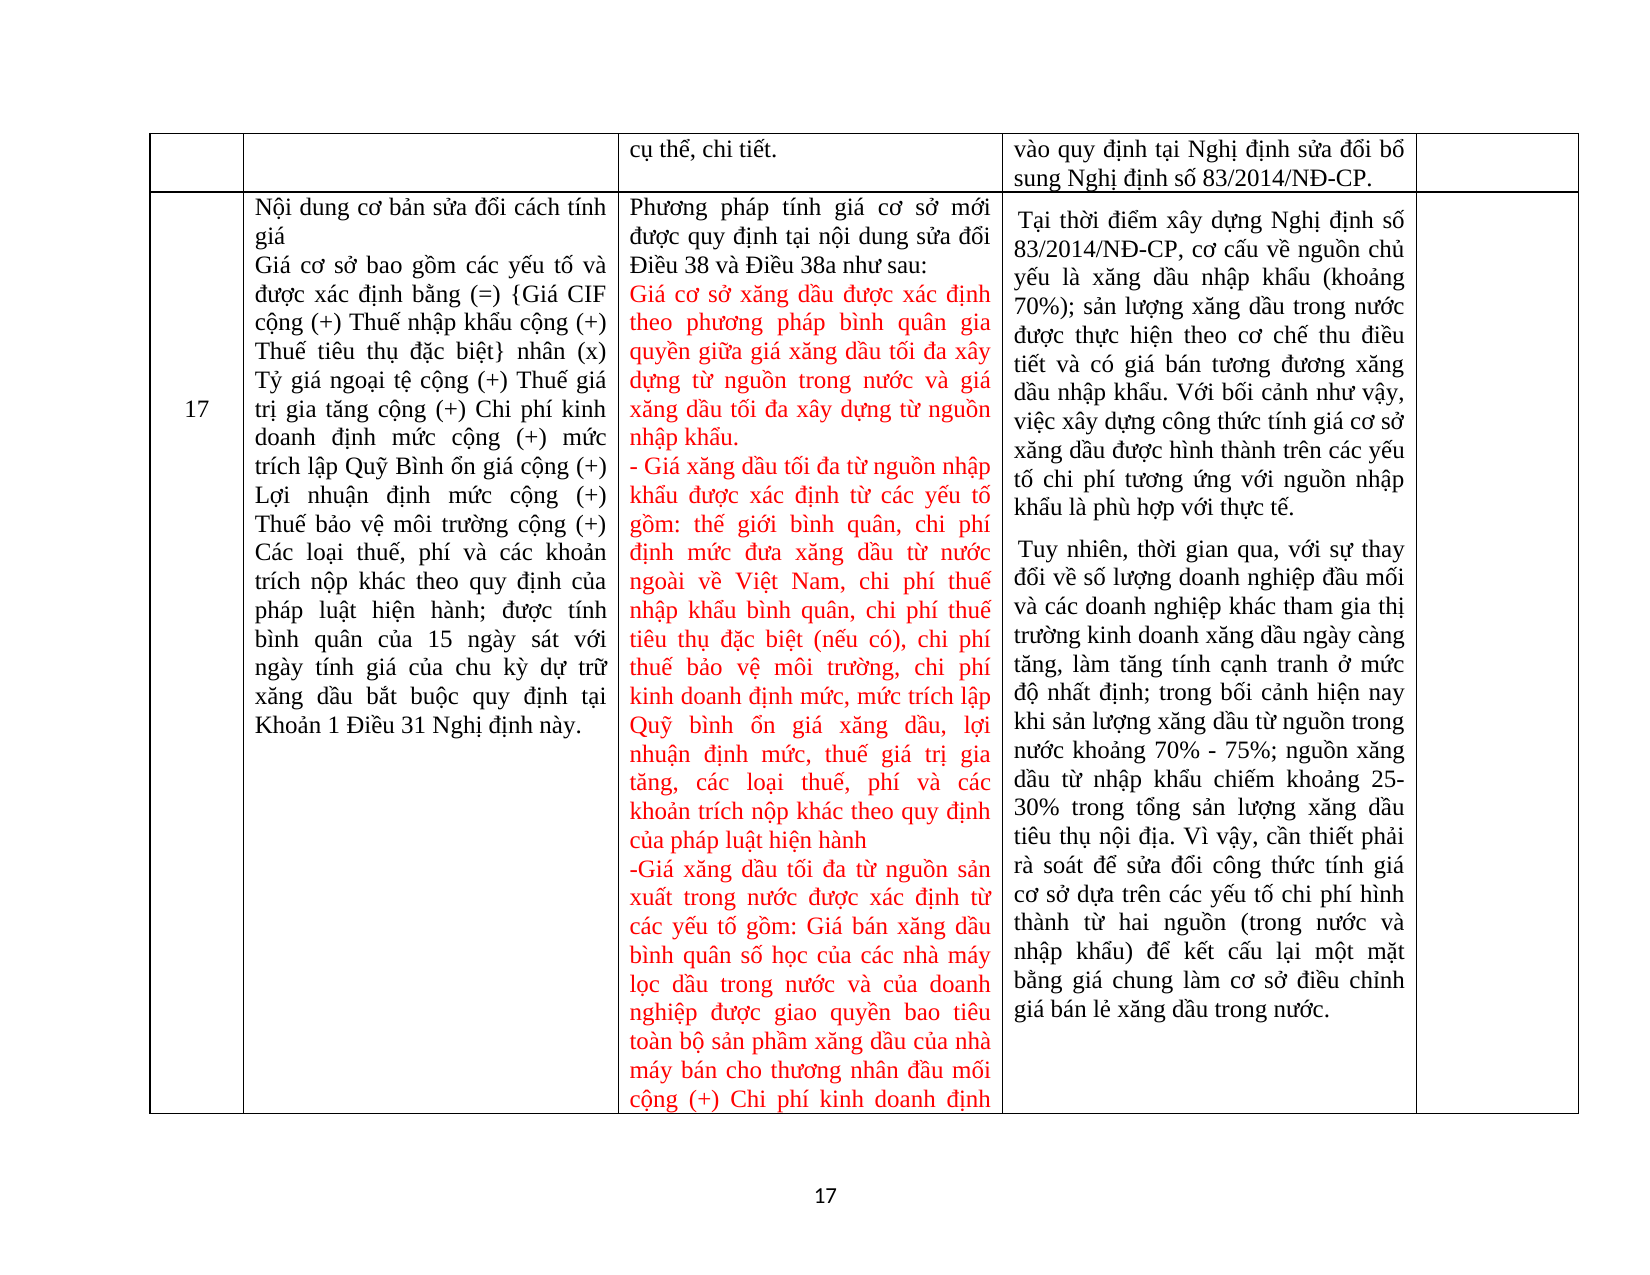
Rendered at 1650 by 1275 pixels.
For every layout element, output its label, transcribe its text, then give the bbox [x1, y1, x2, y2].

table_cell 16 [151, 134, 243, 191]
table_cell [619, 193, 1002, 1112]
table_cell 17 [151, 193, 243, 1112]
table_cell [1417, 134, 1578, 191]
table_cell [619, 134, 1002, 191]
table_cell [1003, 134, 1416, 191]
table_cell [244, 193, 618, 1112]
table_cell [1417, 193, 1578, 1112]
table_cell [244, 134, 618, 191]
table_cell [1003, 193, 1416, 1112]
